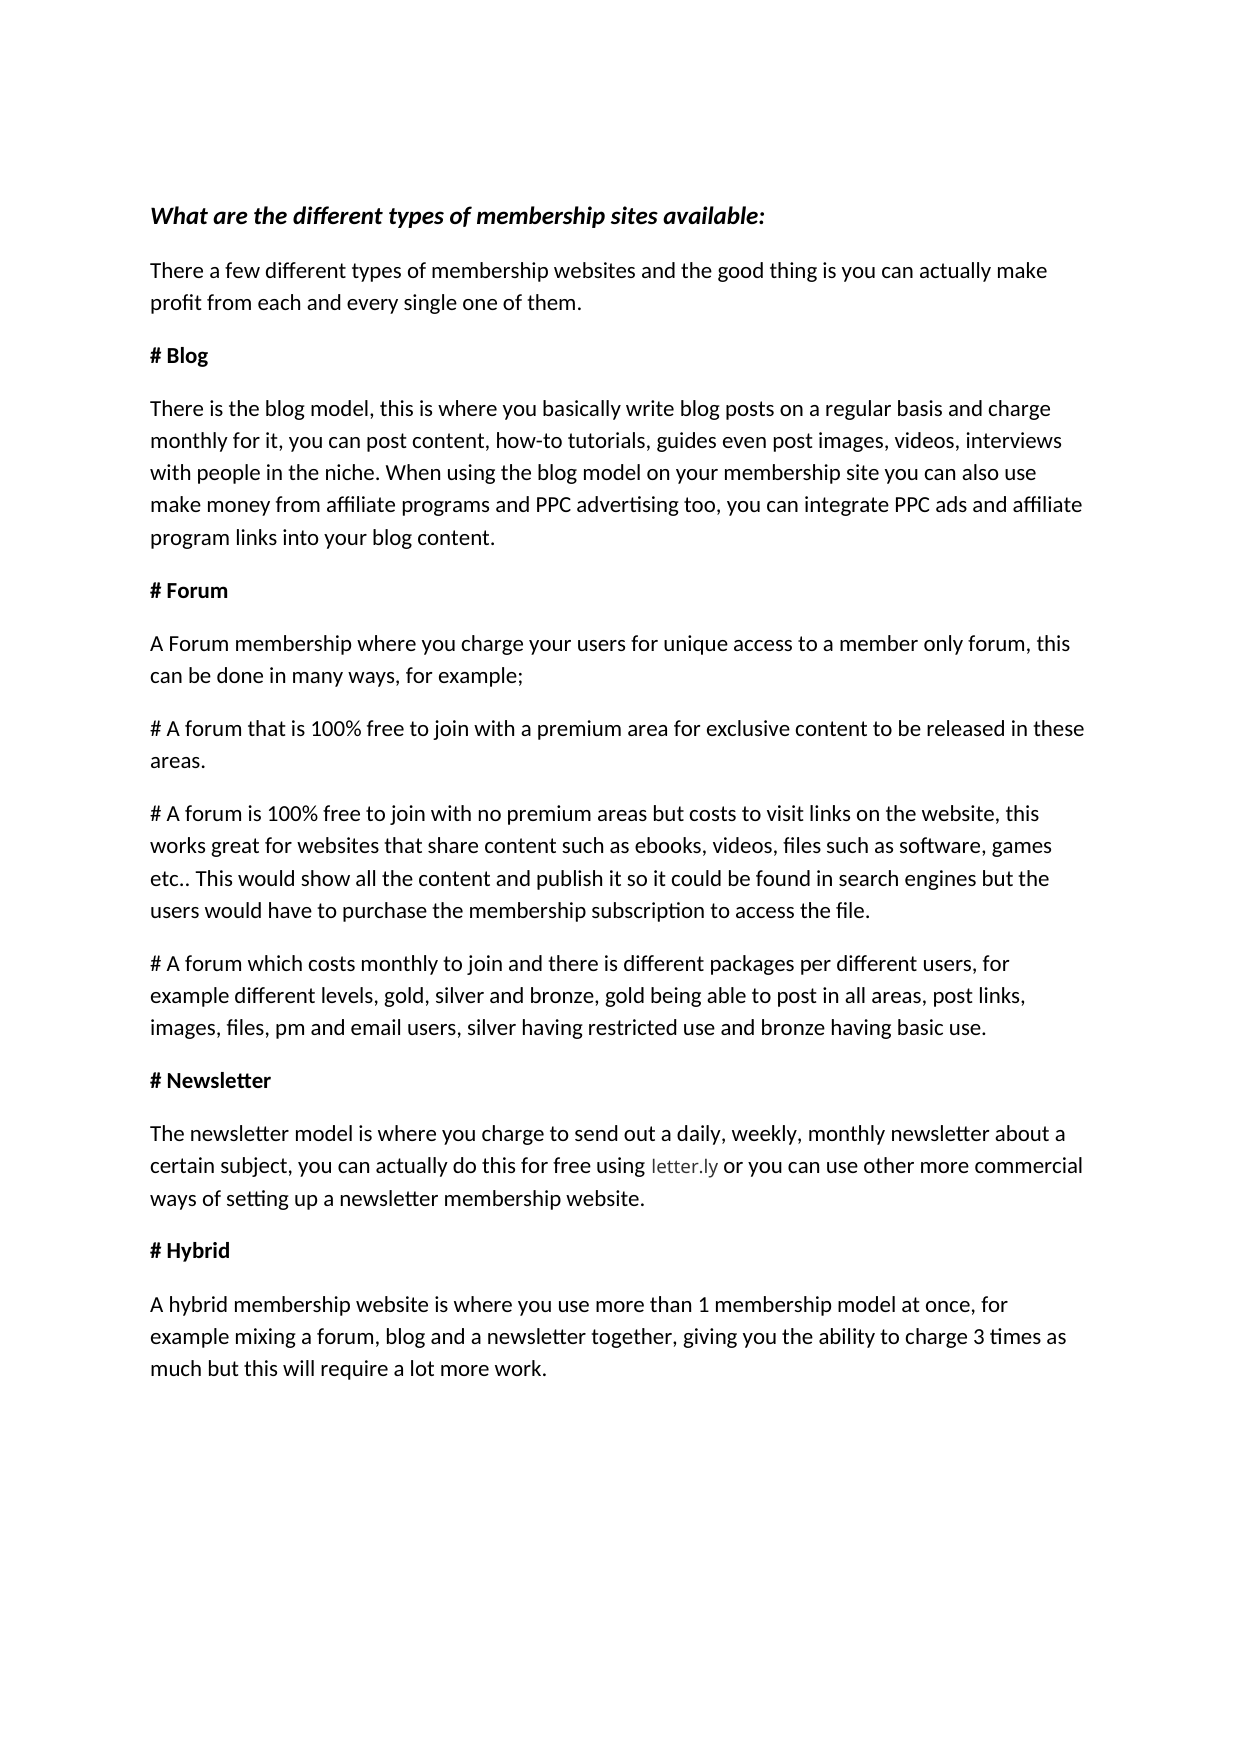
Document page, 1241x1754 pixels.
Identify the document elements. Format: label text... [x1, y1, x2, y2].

text What are the different types of membership sites available: [150, 200, 1090, 231]
text # Hybrid [150, 1237, 1090, 1265]
text # Newsletter [150, 1066, 1090, 1094]
text # Blog [150, 341, 1090, 369]
text A Forum membership where you charge your users for unique access to a member only forum, this can be done in many ways, for example; [150, 629, 1090, 689]
text There a few different types of membership websites and the good thing is you can actually make profit from each and every single one of them. [150, 256, 1090, 316]
text # A forum that is 100% free to join with a premium area for exclusive content to be released in these areas. [150, 714, 1090, 774]
text # Forum [150, 576, 1090, 604]
text A hybrid membership website is where you use more than 1 membership model at once, for example mixing a forum, blog and a newsletter together, giving you the ability to charge 3 times as much but this will require a lot more work. [150, 1290, 1090, 1382]
text # A forum which costs monthly to join and there is different packages per different users, for example different levels, gold, silver and bronze, gold being able to post in all areas, post links, images, files, pm and email users, silver having restricted use and bronze having basic use. [150, 949, 1090, 1041]
text The newsletter model is where you charge to send out a daily, weekly, monthly newsletter about a certain subject, you can actually do this for free using letter.ly or you can use other more commercial ways of setting up a newsletter membership website. [150, 1119, 1090, 1212]
text # A forum is 100% free to join with no premium areas but costs to visit links on the website, this works great for websites that share content such as ebooks, videos, files such as software, games etc.. This would show all the content and publish it so it could be found in search engines but the users would have to purchase the membership subscription to access the file. [150, 799, 1090, 924]
text There is the blog model, this is where you basically write blog posts on a regular basis and charge monthly for it, you can post content, how-to tutorials, guides even post images, videos, interviews with people in the niche. When using the blog model on your membership site you can also use make money from affiliate programs and PPC advertising too, you can integrate PPC ads and affiliate program links into your blog content. [150, 394, 1090, 551]
